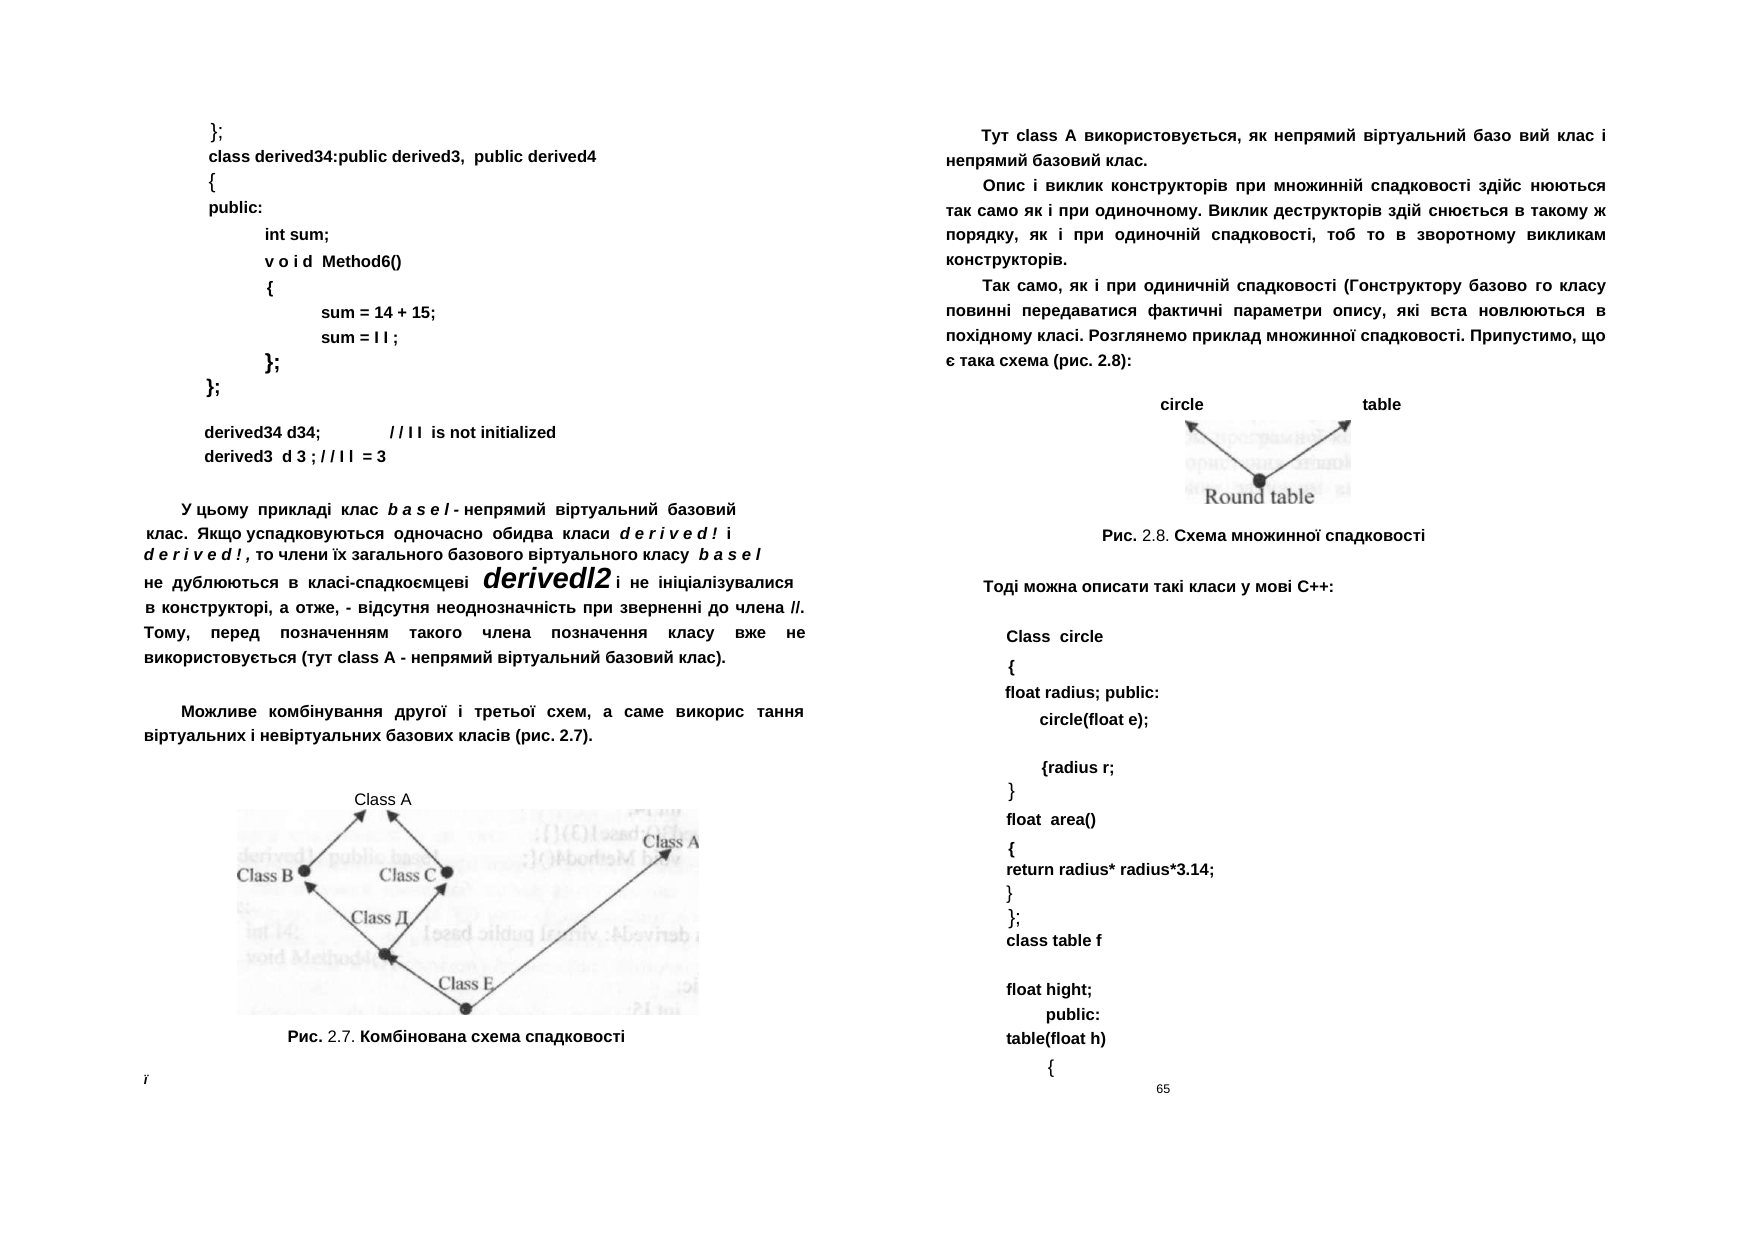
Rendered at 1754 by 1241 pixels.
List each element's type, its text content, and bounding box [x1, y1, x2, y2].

text Тоді можна описати такі класи у мові C++: [983, 576, 1606, 596]
text public: [208, 199, 823, 218]
picture [1185, 420, 1351, 504]
text float radius; public: circle(float e); [1005, 683, 1177, 729]
text } [1006, 882, 1606, 903]
text клас. Якщо успадковуються одночасно обидва класи d e r i v e d ! і [146, 524, 823, 543]
text {radius r; [1041, 758, 1606, 777]
text float hight; public: [1006, 980, 1108, 1023]
text sum = 14 + 15; [321, 303, 823, 322]
text table(float h) [1006, 1029, 1606, 1048]
text }; [264, 349, 823, 374]
text } [1008, 779, 1606, 802]
text Class circle [1006, 627, 1606, 646]
text { [208, 169, 823, 193]
text }; [210, 120, 823, 143]
text У цьому прикладі клас b a s e l - непрямий віртуальний базовий [181, 499, 823, 519]
text }; [206, 375, 823, 397]
text }; [1008, 906, 1606, 929]
text Class А [354, 789, 823, 808]
text { [1008, 839, 1606, 858]
text { [1008, 657, 1606, 676]
text Рис. 2.8. Схема множинної спадковості [1102, 526, 1606, 545]
text circle table [1160, 395, 1606, 414]
text derived34 d34; / / I I is not initialized [204, 423, 823, 442]
text Рис. 2.7. Комбінована схема спадковості [287, 1027, 823, 1046]
picture [237, 809, 699, 1015]
text class derived34:public derived3, public derived4 [208, 147, 823, 166]
text float area() [1006, 810, 1606, 829]
text не дублюються в класі-спадкоємцеві derivedl2 і не ініціалізувалися [144, 564, 823, 595]
text Опис і виклик конструкторів при множинній спадковості здійс­ нюються так само як і при одиночному. Виклик деструкторів здій­ снюється в такому ж порядку, як і при одиночній спадковості, тоб­ то в зворотному викликам конструкторів. [946, 176, 1606, 269]
text return radius* radius*3.14; [1006, 860, 1606, 879]
text { [267, 278, 823, 297]
text int sum; [264, 225, 823, 244]
text Тут class А використовується, як непрямий віртуальний базо­ вий клас і непрямий базовий клас. [946, 126, 1606, 170]
text в конструкторі, а отже, - відсутня неоднозначність при зверненні до члена //. Тому, перед позначенням такого члена позначення класу вже не використовується (тут class А - непрямий віртуальний базовий клас). [144, 598, 806, 667]
text ї 65 [144, 1078, 1606, 1098]
text { [1048, 1057, 1606, 1078]
text Так само, як і при одиничній спадковості (Гонструктору базово­ го класу повинні передаватися фактичні параметри опису, які вста­ новлюються в похідному класі. Розглянемо приклад множинної спадковості. Припустимо, що є така схема (рис. 2.8): [946, 276, 1606, 369]
text class table f [1006, 931, 1102, 950]
text d e r i v e d ! , то члени їх загального базового віртуального класу b a s e l [144, 545, 823, 564]
text v o i d Method6() [264, 252, 823, 271]
text derived3 d 3 ; / / I l = 3 [204, 447, 823, 466]
text Можливе комбінування другої і третьої схем, а саме викорис­ тання віртуальних і невіртуальних базових класів (рис. 2.7). [144, 702, 804, 745]
text sum = I I ; [321, 328, 823, 347]
